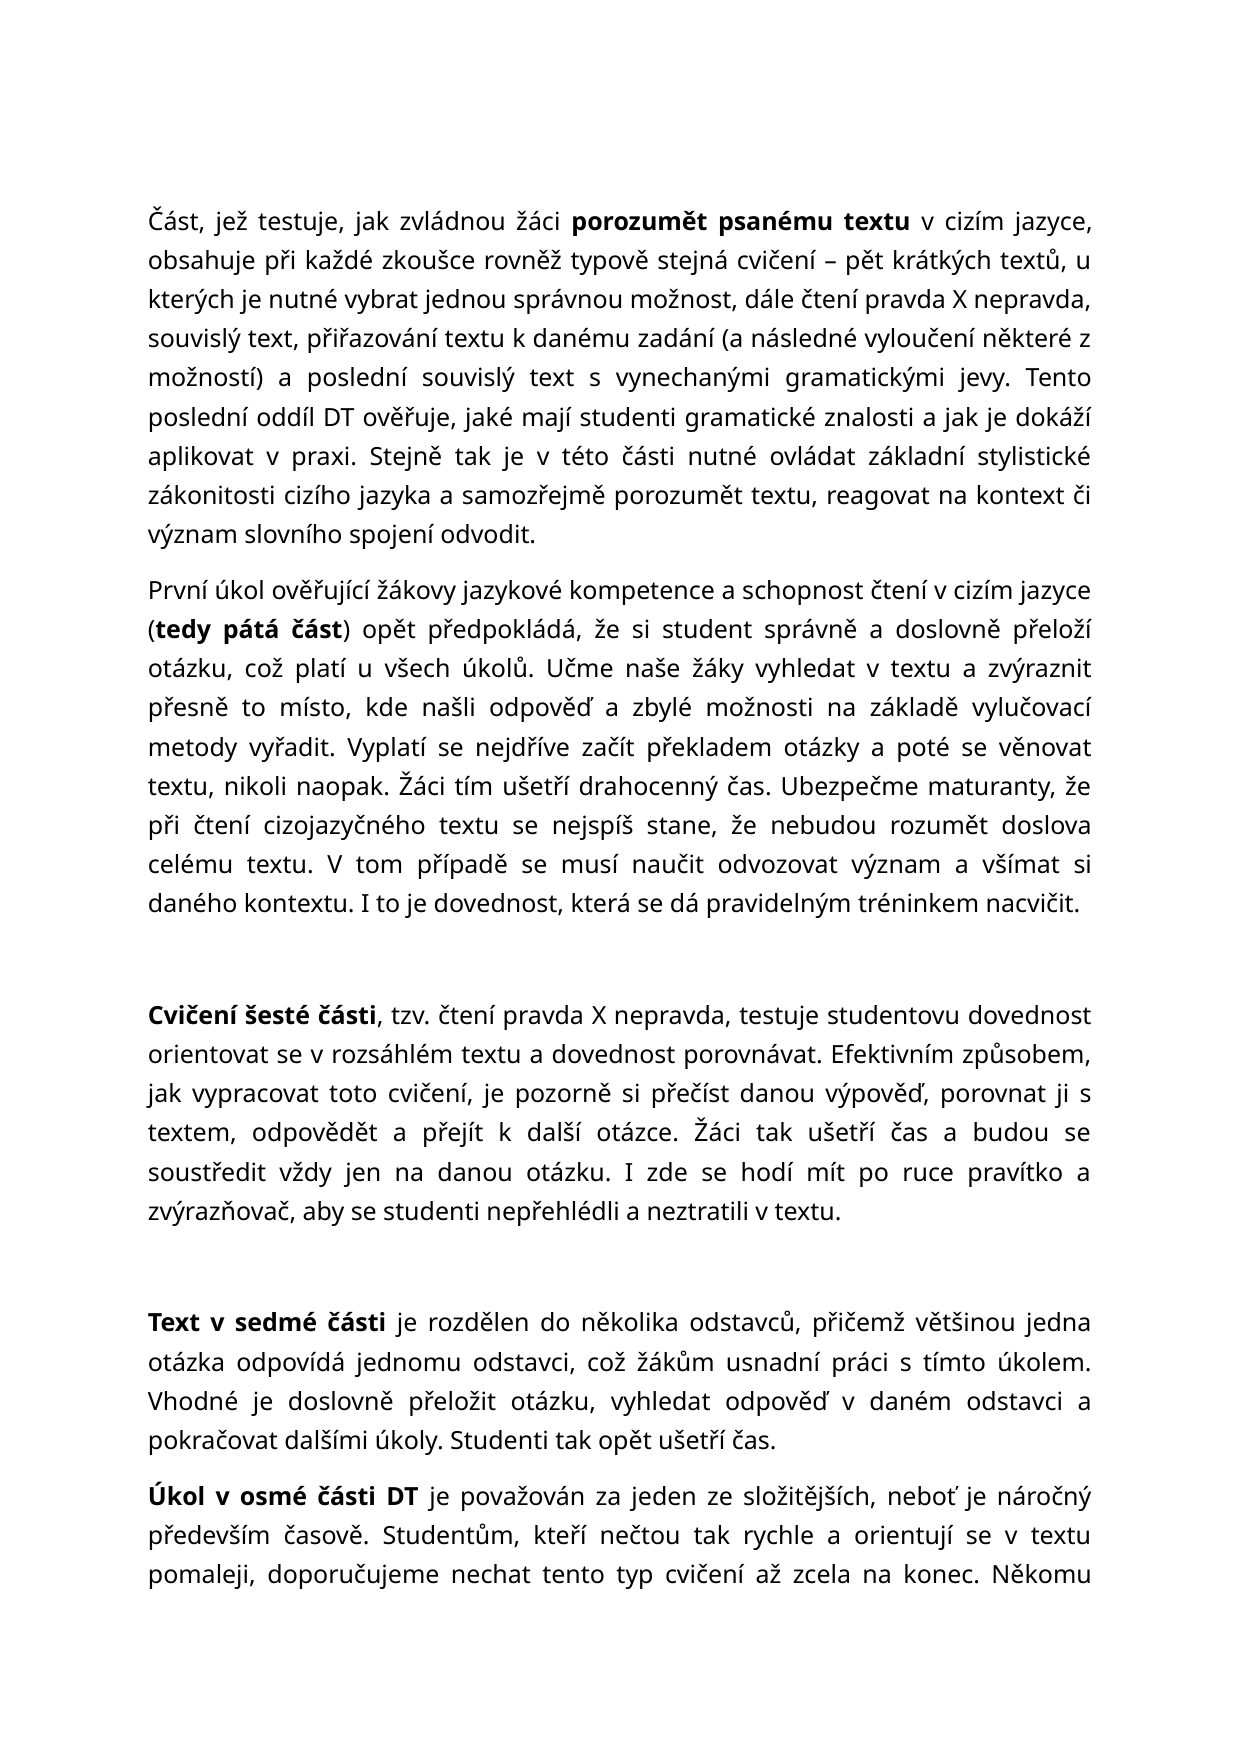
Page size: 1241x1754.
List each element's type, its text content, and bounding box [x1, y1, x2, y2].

text Cvičení šesté části, tzv. čtení pravda X nepravda, testuje studentovu dovednost orientovat se v rozsáhlém textu a dovednost porovnávat. Efektivním způsobem, jak vypracovat toto cvičení, je pozorně si přečíst danou výpověď, porovnat ji s textem, odpovědět a přejít k další otázce. Žáci tak ušetří čas a budou se soustředit vždy jen na danou otázku. I zde se hodí mít po ruce pravítko a zvýrazňovač, aby se studenti nepřehlédli a neztratili v textu. [148, 998, 1093, 1227]
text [148, 1478, 1093, 1591]
text Text v sedmé části je rozdělen do několika odstavců, přičemž většinou jedna otázka odpovídá jednomu odstavci, což žákům usnadní práci s tímto úkolem. Vhodné je doslovně přeložit otázku, vyhledat odpověď v daném odstavci a pokračovat dalšími úkoly. Studenti tak opět ušetří čas. [148, 1305, 1093, 1457]
text První úkol ověřující žákovy jazykové kompetence a schopnost čtení v cizím jazyce (tedy pátá část) opět předpokládá, že si student správně a doslovně přeloží otázku, což platí u všech úkolů. Učme naše žáky vyhledat v textu a zvýraznit přesně to místo, kde našli odpověď a zbylé možnosti na základě vylučovací metody vyřadit. Vyplatí se nejdříve začít překladem otázky a poté se věnovat textu, nikoli naopak. Žáci tím ušetří drahocenný čas. Ubezpečme maturanty, že při čtení cizojazyčného textu se nejspíš stane, že nebudou rozumět doslova celému textu. V tom případě se musí naučit odvozovat význam a všímat si daného kontextu. I to je dovednost, která se dá pravidelným tréninkem nacvičit. [148, 573, 1093, 920]
text Část, jež testuje, jak zvládnou žáci porozumět psanému textu v cizím jazyce, obsahuje při každé zkoušce rovněž typově stejná cvičení – pět krátkých textů, u kterých je nutné vybrat jednou správnou možnost, dále čtení pravda X nepravda, souvislý text, přiřazování textu k danému zadání (a následné vyloučení některé z možností) a poslední souvislý text s vynechanými gramatickými jevy. Tento poslední oddíl DT ověřuje, jaké mají studenti gramatické znalosti a jak je dokáží aplikovat v praxi. Stejně tak je v této části nutné ovládat základní stylistické zákonitosti cizího jazyka a samozřejmě porozumět textu, reagovat na kontext či význam slovního spojení odvodit. [148, 203, 1093, 551]
